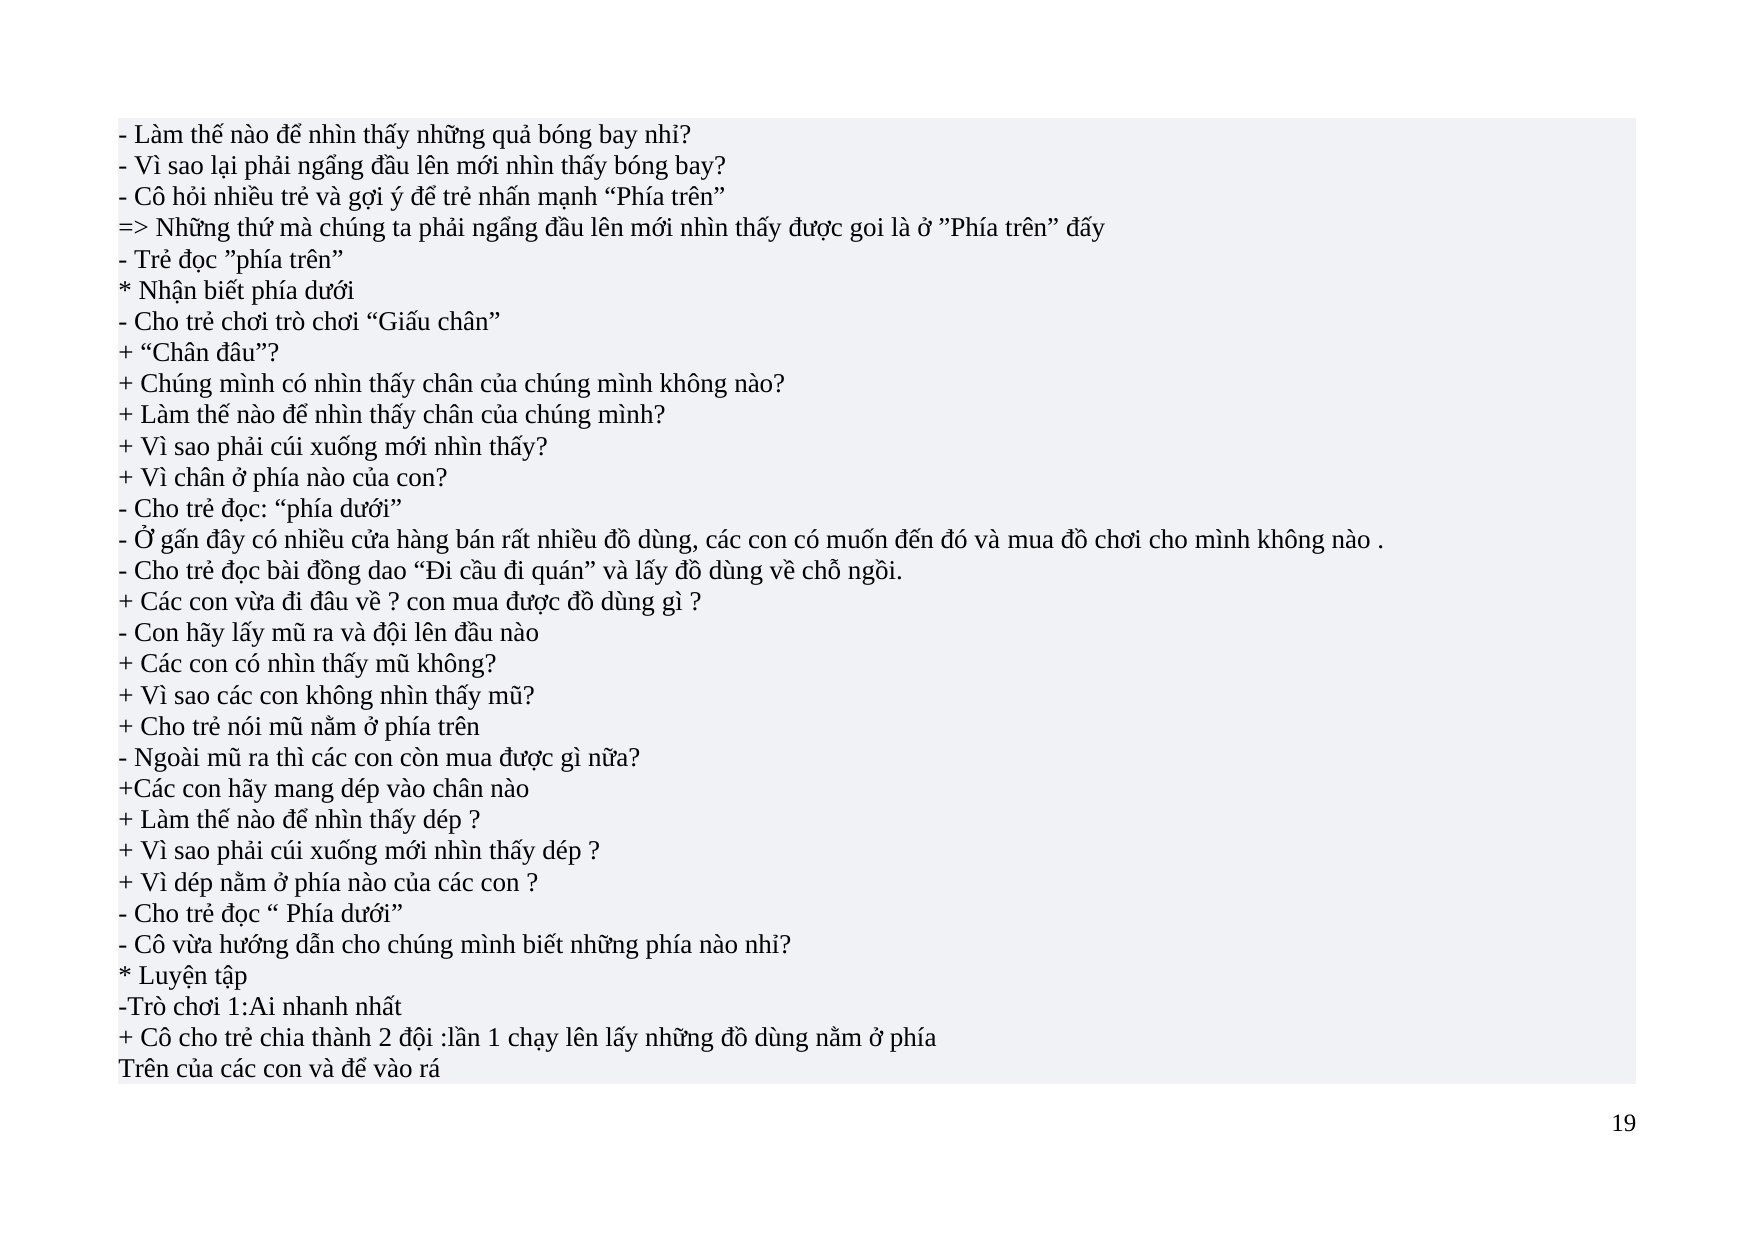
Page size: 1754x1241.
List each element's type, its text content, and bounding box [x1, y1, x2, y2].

text * Luyện tập [118, 959, 1636, 990]
text -Trò chơi 1:Ai nhanh nhất [118, 990, 1636, 1021]
text - Cho trẻ đọc “ Phía dưới” [118, 897, 1636, 928]
text - Cô vừa hướng dẫn cho chúng mình biết những phía nào nhỉ? [118, 928, 1636, 959]
text - Làm thế nào để nhìn thấy những quả bóng bay nhỉ? [118, 118, 1636, 149]
text + “Chân đâu”? [118, 336, 1636, 367]
text + Chúng mình có nhìn thấy chân của chúng mình không nào? [118, 367, 1636, 398]
text - Con hãy lấy mũ ra và đội lên đầu nào [118, 616, 1636, 648]
text Trên của các con và để vào rá [118, 1052, 1636, 1084]
text * Nhận biết phía dưới [118, 274, 1636, 305]
text + Cô cho trẻ chia thành 2 đội :lần 1 chạy lên lấy những đồ dùng nằm ở phía [118, 1021, 1636, 1052]
text + Vì dép nằm ở phía nào của các con ? [118, 866, 1636, 897]
text - Cô hỏi nhiều trẻ và gợi ý để trẻ nhấn mạnh “Phía trên” [118, 180, 1636, 212]
text + Làm thế nào để nhìn thấy dép ? [118, 803, 1636, 834]
text - Cho trẻ đọc: “phía dưới” [118, 492, 1636, 523]
text + Cho trẻ nói mũ nằm ở phía trên [118, 710, 1636, 741]
text - Ngoài mũ ra thì các con còn mua được gì nữa? [118, 741, 1636, 772]
text + Vì sao phải cúi xuống mới nhìn thấy dép ? [118, 834, 1636, 866]
text + Vì sao các con không nhìn thấy mũ? [118, 679, 1636, 710]
text + Vì sao phải cúi xuống mới nhìn thấy? [118, 429, 1636, 461]
text +Các con hãy mang dép vào chân nào [118, 772, 1636, 803]
text => Những thứ mà chúng ta phải ngẩng đầu lên mới nhìn thấy được goi là ở ”Phía trên” đấy [118, 212, 1636, 243]
text + Các con vừa đi đâu về ? con mua được đồ dùng gì ? [118, 585, 1636, 616]
text + Làm thế nào để nhìn thấy chân của chúng mình? [118, 398, 1636, 429]
text - Ở gấn đây có nhiều cửa hàng bán rất nhiều đồ dùng, các con có muốn đến đó và mua đồ chơi cho mình không nào . [118, 523, 1636, 554]
text - Cho trẻ chơi trò chơi “Giấu chân” [118, 305, 1636, 336]
text - Vì sao lại phải ngẩng đầu lên mới nhìn thấy bóng bay? [118, 149, 1636, 180]
text - Trẻ đọc ”phía trên” [118, 243, 1636, 274]
text + Vì chân ở phía nào của con? [118, 461, 1636, 492]
text - Cho trẻ đọc bài đồng dao “Đi cầu đi quán” và lấy đồ dùng về chỗ ngồi. [118, 554, 1636, 585]
text + Các con có nhìn thấy mũ không? [118, 648, 1636, 679]
